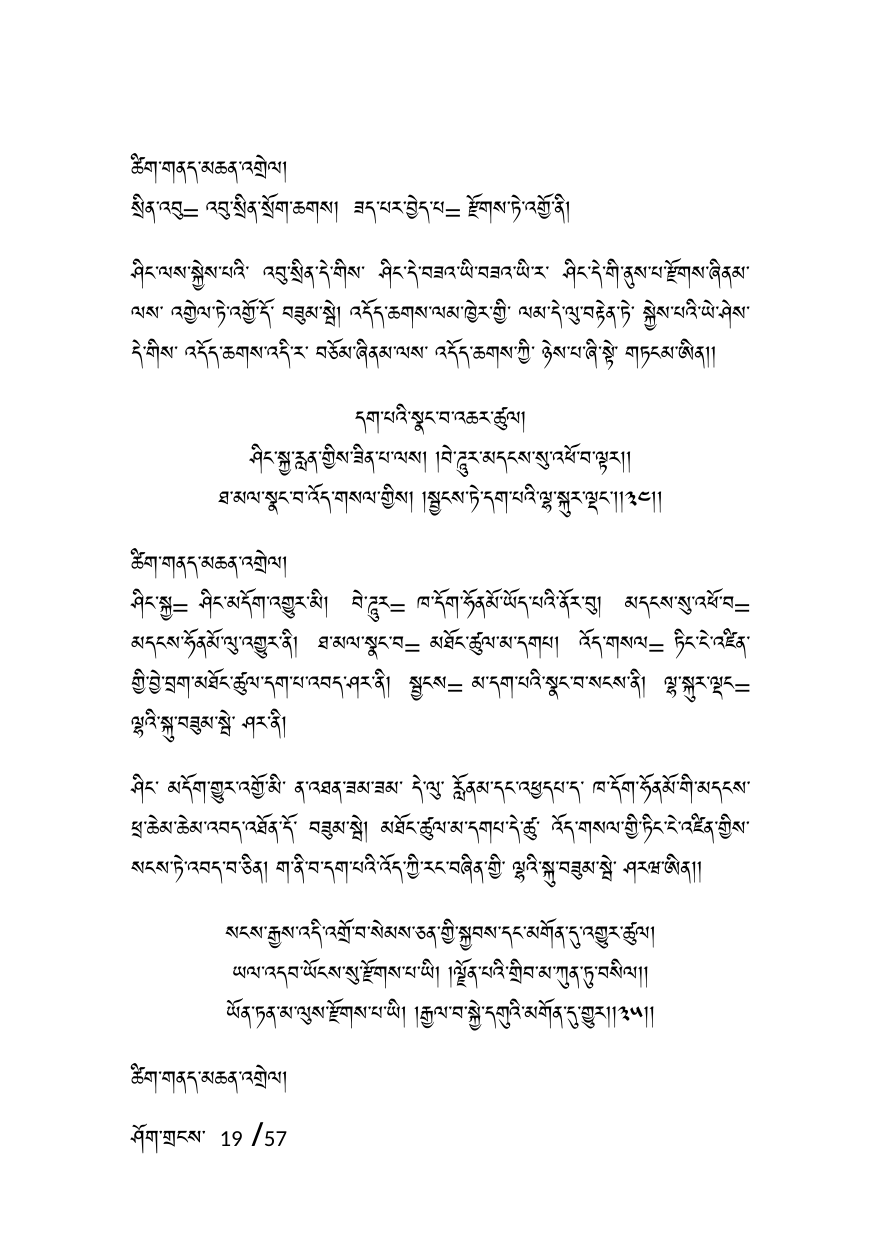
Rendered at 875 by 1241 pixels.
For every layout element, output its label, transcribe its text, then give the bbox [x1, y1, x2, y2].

text ཤིང་ལས་སྐྱེས་པའི་ འབུ་སྲིན་དེ་གིས་ ཤིང་དེ་བཟའ་ཡི་བཟའ་ཡི་ར་ ཤིང་དེ་གི་ནུས་པ་རྫོགས་ཞིནམ་ལས་ འགྱེལ་ཏེ་འགྱོ་དོ་ བཟུམ་སྦེ། འདོད་ཆགས་ལམ་ཁྱེར་གྱི་ ལམ་དེ་ལུ་བརྟེན་ཏེ་ སྐྱེས་པའི་ཡེ་ཤེས་དེ་གིས་ འདོད་ཆགས་འདི་ར་ བཅོམ་ཞིནམ་ལས་ འདོད་ཆགས་ཀྱི་ ཉེས་པ་ཞི་སྟེ་ གཏངམ་ཨིན།། [131, 255, 750, 375]
text ཐ་མལ་སྣང་བ་འོད་གསལ་གྱིས། །སྦྱངས་ཏེ་དག་པའི་ལྷ་སྐུར་ལྡང་།།༣༤།། [131, 480, 750, 520]
text ཡོན་ཏན་མ་ལུས་རྫོགས་པ་ཡི། །རྒྱལ་བ་སྐྱེ་དགུའི་མགོན་དུ་གྱུར།།༣༥།། [131, 995, 750, 1035]
text ཚིག་གནད་མཆན་འགྲེལ། [131, 545, 750, 585]
text ཚིག་གནད་མཆན་འགྲེལ། [131, 150, 750, 190]
text ཤིང་ མདོག་གྱུར་འགྱོ་མི་ ན་འཐན་ཟམ་ཟམ་ དེ་ལུ་ རློནམ་དང་འཕྱདཔ་ད་ ཁ་དོག་ཧོནམོ་གི་མདངས་ ཕྲ་ཆེམ་ཆེམ་འབད་འཐོན་དོ་ བཟུམ་སྦེ། མཐོང་ཚུལ་མ་དགཔ་དེ་ཚུ་ འོད་གསལ་གྱི་ཏིང་ངེ་འཛིན་གྱིས་སངས་ཏེ་འབད་བ་ཅིན། ག་ནི་བ་དག་པའི་འོད་ཀྱི་རང་བཞིན་གྱི་ ལྷའི་སྐུ་བཟུམ་སྦེ་ ཤརཝ་ཨིན།། [131, 770, 750, 890]
text ཡལ་འདབ་ཡོངས་སུ་རྫོགས་པ་ཡི། །ལྗོན་པའི་གྲིབ་མ་ཀུན་ཏུ་བསིལ།། [131, 955, 750, 995]
text དག་པའི་སྣང་བ་འཆར་ཚུལ། [131, 400, 750, 440]
text སངས་རྒྱས་འདི་འགྲོ་བ་སེམས་ཅན་གྱི་སྐྱབས་དང་མགོན་དུ་འགྱུར་ཚུལ། [131, 915, 750, 955]
text ཤིང་སྐྱ་རླན་གྱིས་ཟིན་པ་ལས། །བེ་ཌཱུར་མདངས་སུ་འཕོ་བ་ལྟར།། [131, 440, 750, 480]
text སྲིན་འབུ= འབུ་སྲིན་སྲོག་ཆགས། ཟད་པར་བྱེད་པ= རྫོགས་ཏེ་འགྱོ་ནི། [131, 190, 750, 230]
text ཚིག་གནད་མཆན་འགྲེལ། [131, 1060, 750, 1100]
text ཤིང་སྐྱ= ཤིང་མདོག་འགྱུར་མི། བེ་ཌཱུར= ཁ་དོག་ཧོནམོ་ཡོད་པའི་ནོར་བུ། མདངས་སུ་འཕོ་བ= མདངས་ཧོནམོ་ལུ་འགྱུར་ནི། ཐ་མལ་སྣང་བ= མཐོང་ཚུལ་མ་དགཔ། འོད་གསལ= ཏིང་ངེ་འཛིན་གྱི་བྱེ་བྲག་མཐོང་ཚུལ་དག་པ་འབད་ཤར་ནི། སྦྱངས= མ་དག་པའི་སྣང་བ་སངས་ནི། ལྷ་སྐུར་ལྡང= ལྷའི་སྐུ་བཟུམ་སྦེ་ ཤར་ནི། [131, 585, 750, 745]
